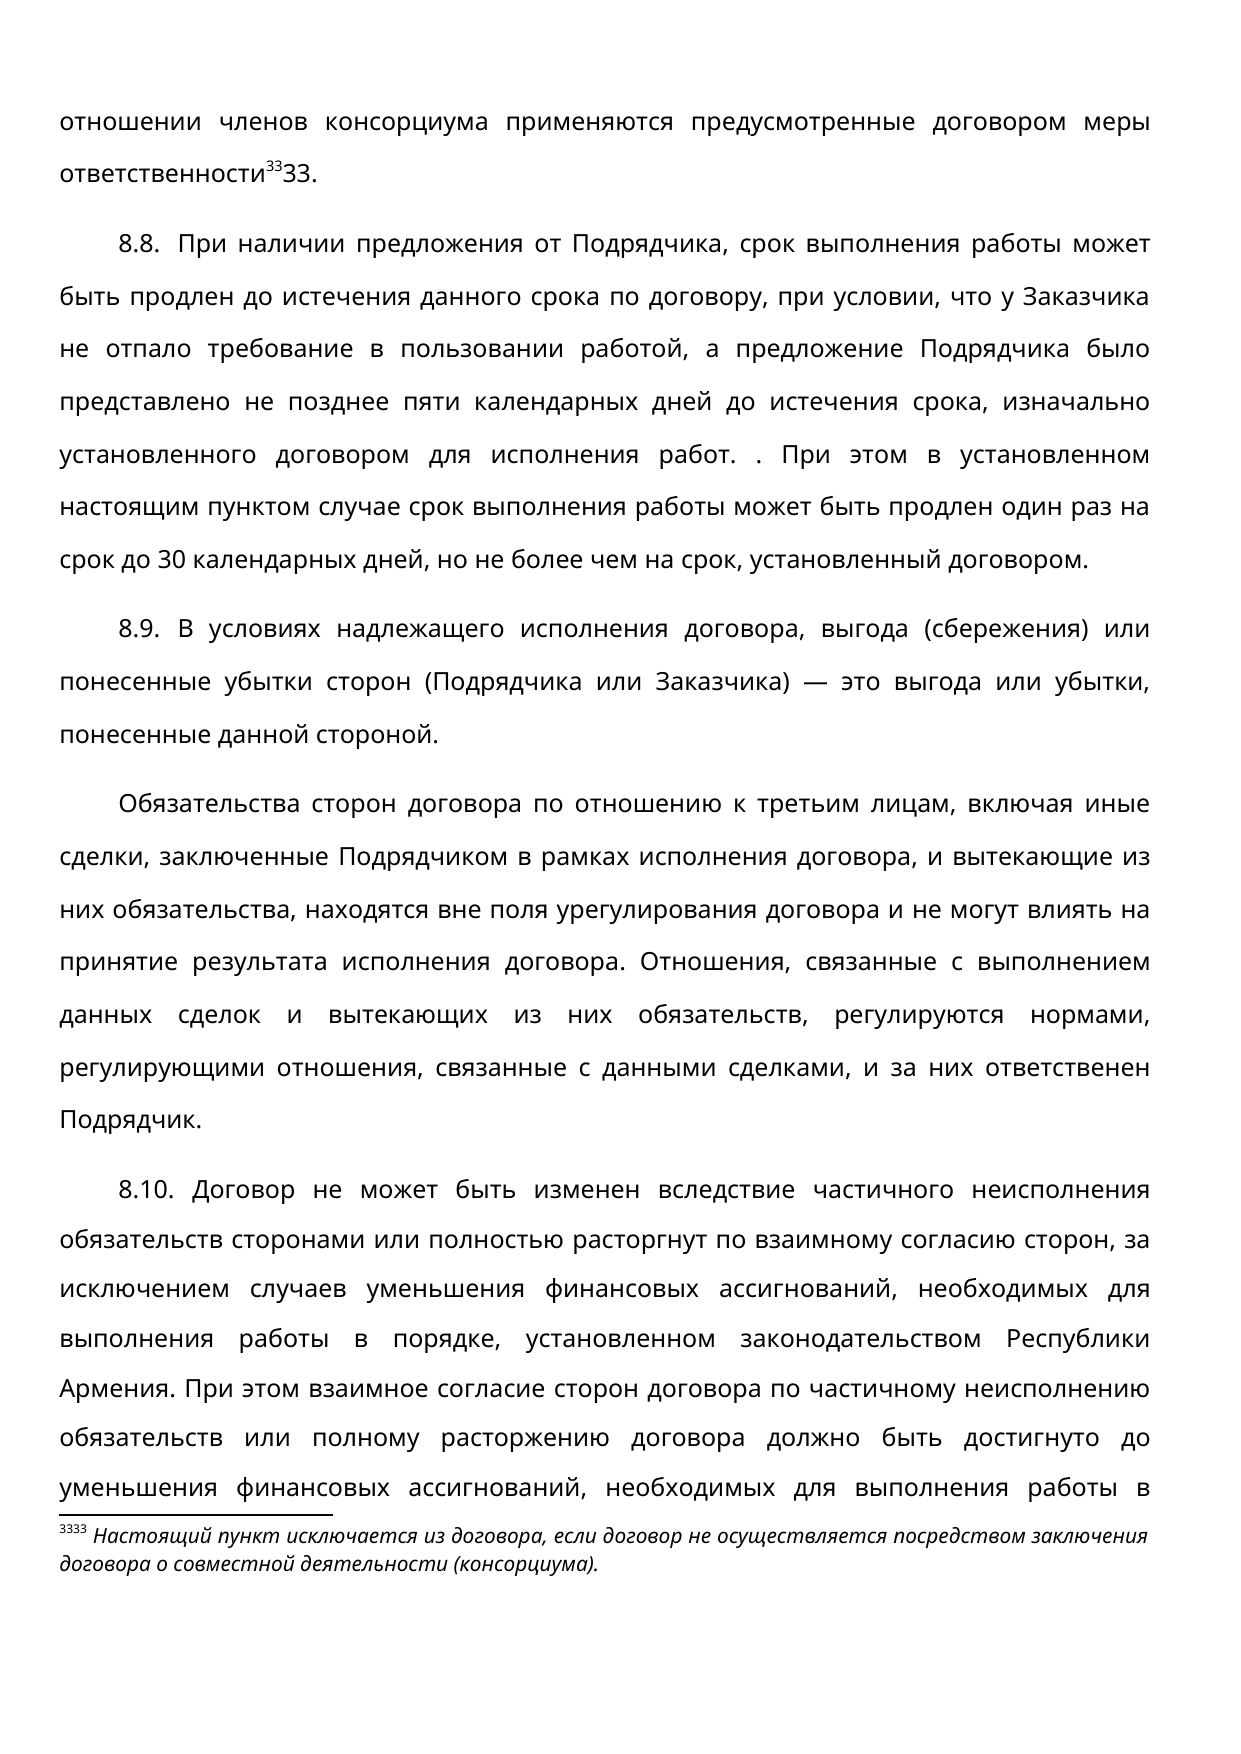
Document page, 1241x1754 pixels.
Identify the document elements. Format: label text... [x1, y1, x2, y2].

text Обязательства сторон договора по отношению к третьим лицам, включая иные сделки, заключенные Подрядчиком в рамках исполнения договора, и вытекающие из них обязательства, находятся вне поля урегулирования договора и не могут влиять на принятие результата исполнения договора. Отношения, связанные с выполнением данных сделок и вытекающих из них обязательств, регулируются нормами, регулирующими отношения, связанные с данными сделками, и за них ответственен Подрядчик. [59, 786, 1152, 1136]
text 8.9. В условиях надлежащего исполнения договора, выгода (сбережения) или понесенные убытки сторон (Подрядчика или Заказчика) — это выгода или убытки, понесенные данной стороной. [59, 611, 1152, 751]
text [59, 1172, 1152, 1504]
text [59, 103, 1152, 190]
text 8.8. При наличии предложения от Подрядчика, срок выполнения работы может быть продлен до истечения данного срока по договору, при условии, что у Заказчика не отпало требование в пользовании работой, а предложение Подрядчика было представлено не позднее пяти календарных дней до истечения срока, изначально установленного договором для исполнения работ. . При этом в установленном настоящим пунктом случае срок выполнения работы может быть продлен один раз на срок до 30 календарных дней, но не более чем на срок, установленный договором. [59, 226, 1152, 576]
